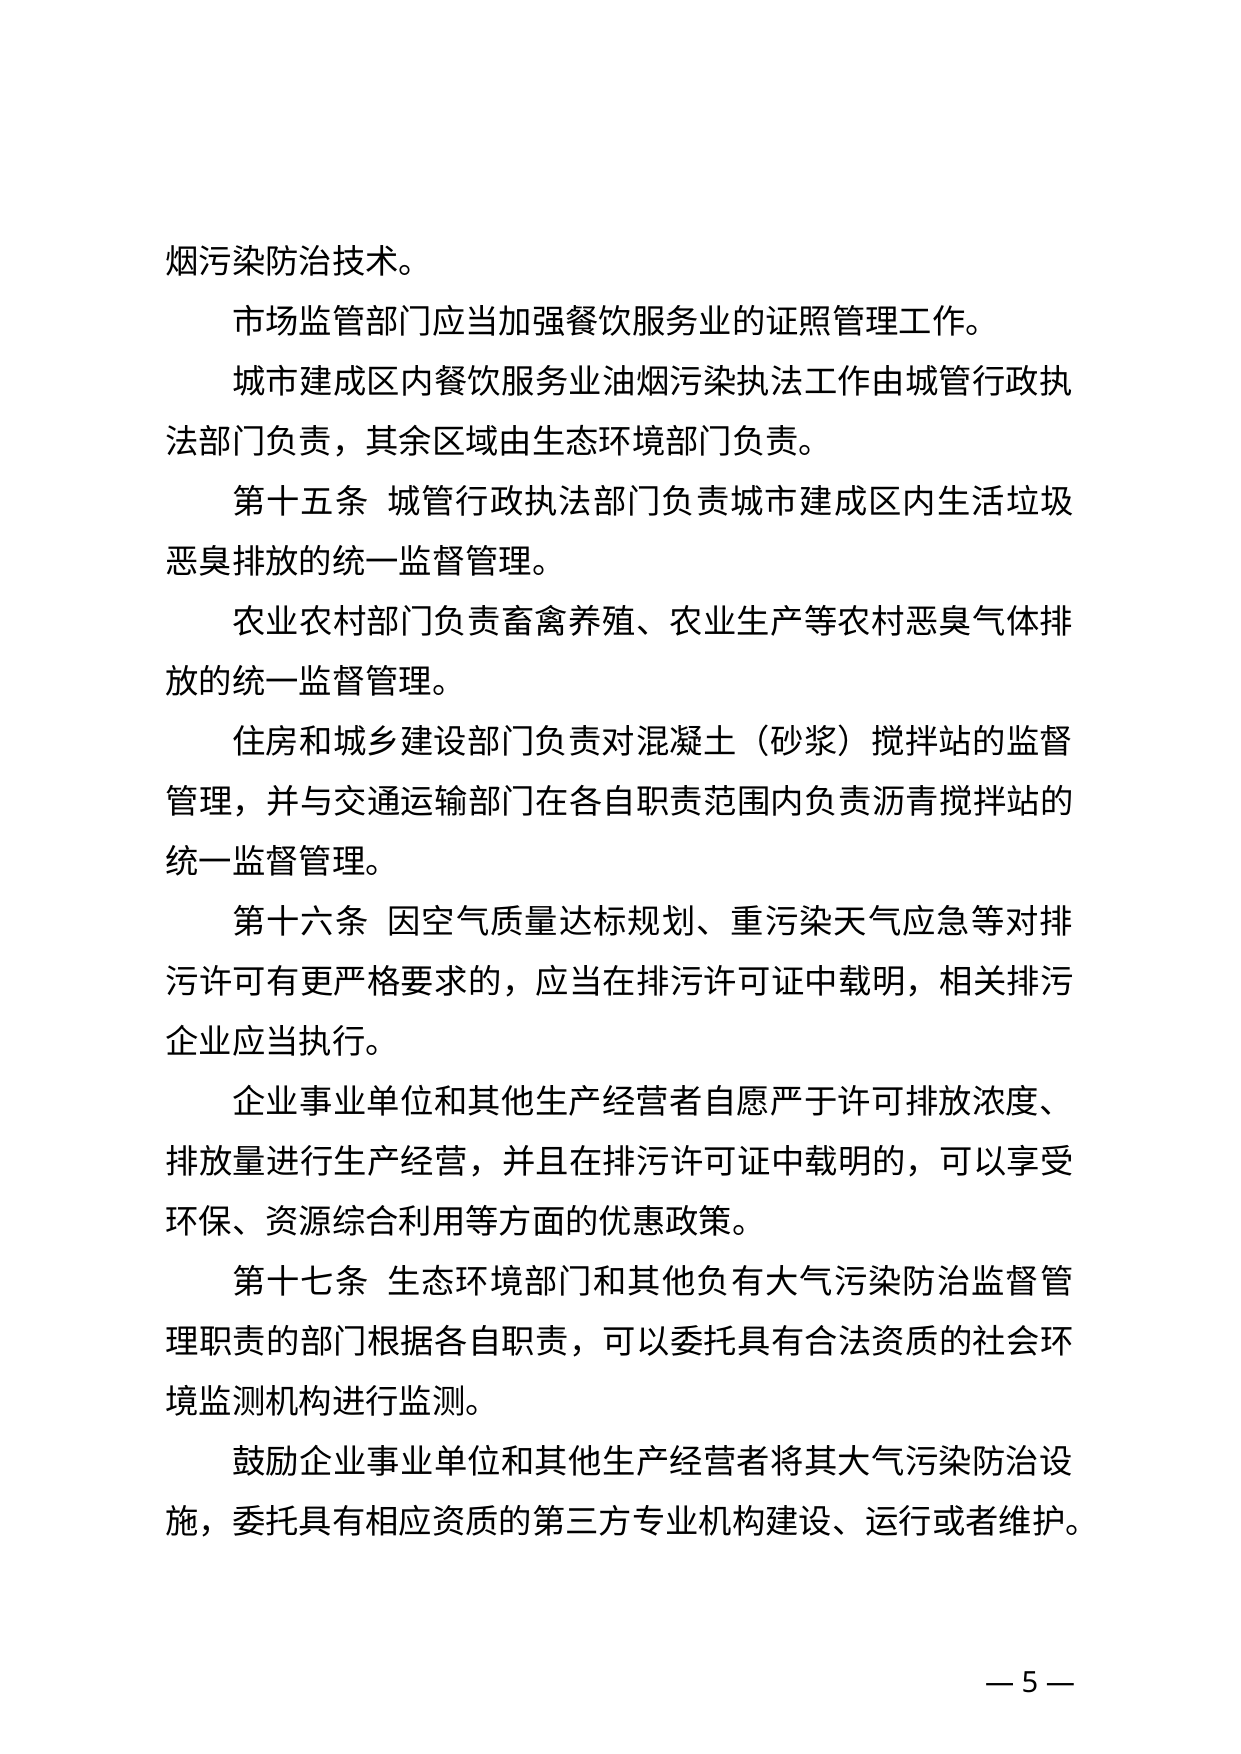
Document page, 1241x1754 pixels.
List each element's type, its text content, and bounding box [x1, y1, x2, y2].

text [165, 226, 1075, 286]
text 住房和城乡建设部门负责对混凝土（砂浆）搅拌站的监督管理，并与交通运输部门在各自职责范围内负责沥青搅拌站的统一监督管理。 [165, 706, 1075, 886]
text 鼓励企业事业单位和其他生产经营者将其大气污染防治设施，委托具有相应资质的第三方专业机构建设、运行或者维护。 [165, 1426, 1075, 1546]
text 市场监管部门应当加强餐饮服务业的证照管理工作。 [165, 286, 1075, 346]
text 农业农村部门负责畜禽养殖、农业生产等农村恶臭气体排放的统一监督管理。 [165, 586, 1075, 706]
text 第十七条 生态环境部门和其他负有大气污染防治监督管理职责的部门根据各自职责，可以委托具有合法资质的社会环境监测机构进行监测。 [165, 1246, 1075, 1426]
text 城市建成区内餐饮服务业油烟污染执法工作由城管行政执法部门负责，其余区域由生态环境部门负责。 [165, 346, 1075, 466]
text 第十五条 城管行政执法部门负责城市建成区内生活垃圾恶臭排放的统一监督管理。 [165, 466, 1075, 586]
text 企业事业单位和其他生产经营者自愿严于许可排放浓度、排放量进行生产经营，并且在排污许可证中载明的，可以享受环保、资源综合利用等方面的优惠政策。 [165, 1066, 1075, 1246]
text 第十六条 因空气质量达标规划、重污染天气应急等对排污许可有更严格要求的，应当在排污许可证中载明，相关排污企业应当执行。 [165, 886, 1075, 1066]
